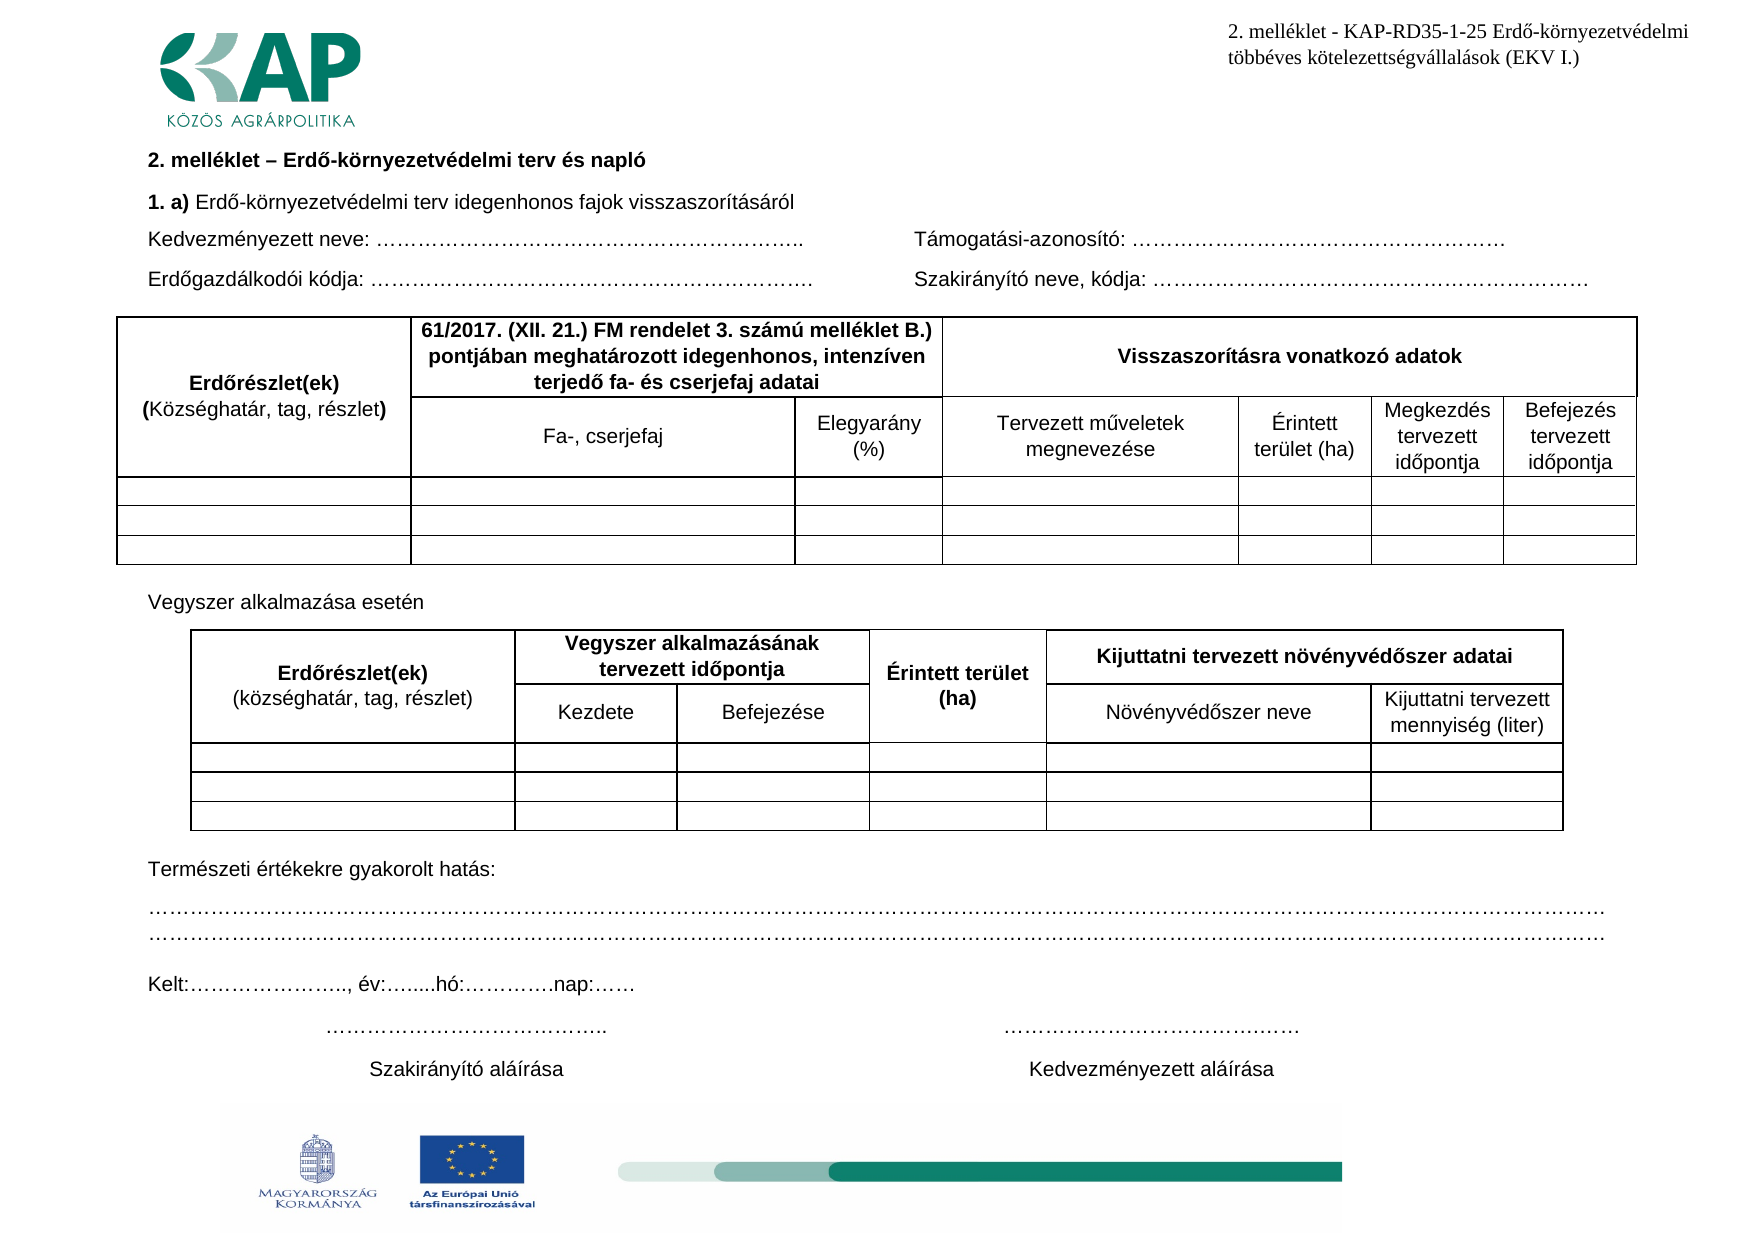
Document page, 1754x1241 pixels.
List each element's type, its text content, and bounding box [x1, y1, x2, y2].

text 1. a) Erdő-környezetvédelmi terv idegenhonos fajok visszaszorításáról [148, 190, 1606, 214]
table_cell [118, 506, 410, 535]
table_cell [412, 506, 794, 535]
table_cell [870, 802, 1046, 830]
table_cell [192, 802, 514, 830]
table_cell [678, 802, 869, 830]
table_cell [412, 536, 794, 564]
table_cell [1047, 773, 1370, 801]
table_cell [516, 744, 676, 771]
table_cell [943, 477, 1238, 505]
table_cell [1239, 506, 1371, 535]
table_header Erdőrészlet(ek) (Községhatár, tag, részlet) [118, 318, 410, 476]
picture [220, 1103, 1343, 1233]
text ………………………………….. ……………………………….…… [325, 1014, 1606, 1038]
table_cell [796, 478, 942, 505]
table_cell [943, 536, 1238, 564]
table_cell [118, 478, 410, 505]
table_cell Fa-, cserjefaj [412, 398, 794, 476]
table_cell [1504, 535, 1636, 564]
table_cell Érintett terület (ha) [1239, 397, 1371, 476]
table_cell [1239, 477, 1371, 505]
table_cell Kezdete [516, 685, 676, 742]
table_cell Tervezett műveletek megnevezése [943, 397, 1238, 476]
table_cell [412, 478, 794, 505]
table_cell [1239, 536, 1371, 564]
table_cell [516, 773, 676, 801]
text Szakirányító neve, kódja: ……………………………………………………… [914, 267, 1606, 291]
table_cell [1504, 476, 1636, 505]
text Vegyszer alkalmazása esetén [148, 590, 1606, 614]
table_cell [1047, 802, 1370, 830]
table_cell [1047, 744, 1370, 771]
text Természeti értékekre gyakorolt hatás: [148, 856, 1606, 880]
text Szakirányító aláírása Kedvezményezett aláírása [369, 1056, 1606, 1080]
table_cell [192, 773, 514, 801]
table_cell [1372, 506, 1503, 535]
table_cell [1504, 505, 1636, 535]
table_cell Befejezése [678, 685, 869, 742]
table_cell [1372, 773, 1562, 801]
table_header Erdőrészlet(ek) (községhatár, tag, részlet) [192, 631, 514, 742]
table_cell Növényvédőszer neve [1047, 685, 1370, 742]
table_cell [678, 773, 869, 801]
text 2. melléklet – Erdő-környezetvédelmi terv és napló [148, 148, 1606, 172]
text Kedvezményezett neve: …………………………………………………….. [148, 227, 840, 251]
text Kelt:………………….., év:….....hó:………….nap:…… [148, 971, 1606, 995]
text Támogatási-azonosító: ……………………………………………… [914, 227, 1606, 251]
table_cell Befejezés tervezett időpontja [1504, 396, 1636, 476]
table_cell [796, 506, 942, 535]
table_cell [1372, 802, 1562, 830]
table_header Visszaszorításra vonatkozó adatok [943, 318, 1636, 396]
table_cell [870, 743, 1046, 771]
table_header Vegyszer alkalmazásának tervezett időpontja [516, 631, 869, 682]
picture [147, 33, 361, 129]
table_header Érintett terület (ha) [870, 630, 1046, 742]
table_header Kijuttatni tervezett növényvédőszer adatai [1047, 631, 1562, 682]
table_header 61/2017. (XII. 21.) FM rendelet 3. számú melléklet B.) pontjában meghatározott idegenhonos, intenzíven terjedő fa- és cserjefaj adatai [412, 318, 942, 396]
table_cell [1372, 744, 1562, 771]
table_cell [870, 773, 1046, 801]
table_cell [678, 744, 869, 771]
table_cell [1372, 477, 1503, 505]
table_cell Kijuttatni tervezett mennyiség (liter) [1372, 685, 1562, 742]
table_cell [192, 744, 514, 771]
table_cell Megkezdés tervezett időpontja [1372, 397, 1503, 476]
table_cell [943, 506, 1238, 535]
table_cell Elegyarány (%) [796, 398, 942, 476]
table_cell [118, 536, 410, 564]
table_cell [796, 536, 942, 564]
table_cell [516, 802, 676, 830]
text …………………………………………………………………………………………………………………………………………………………………………………………………………………………………………………………………………………………………………………………………………………………………………………… [148, 895, 1606, 944]
table_cell [1372, 536, 1503, 564]
text Erdőgazdálkodói kódja: ………………………………………………………. [148, 267, 840, 291]
